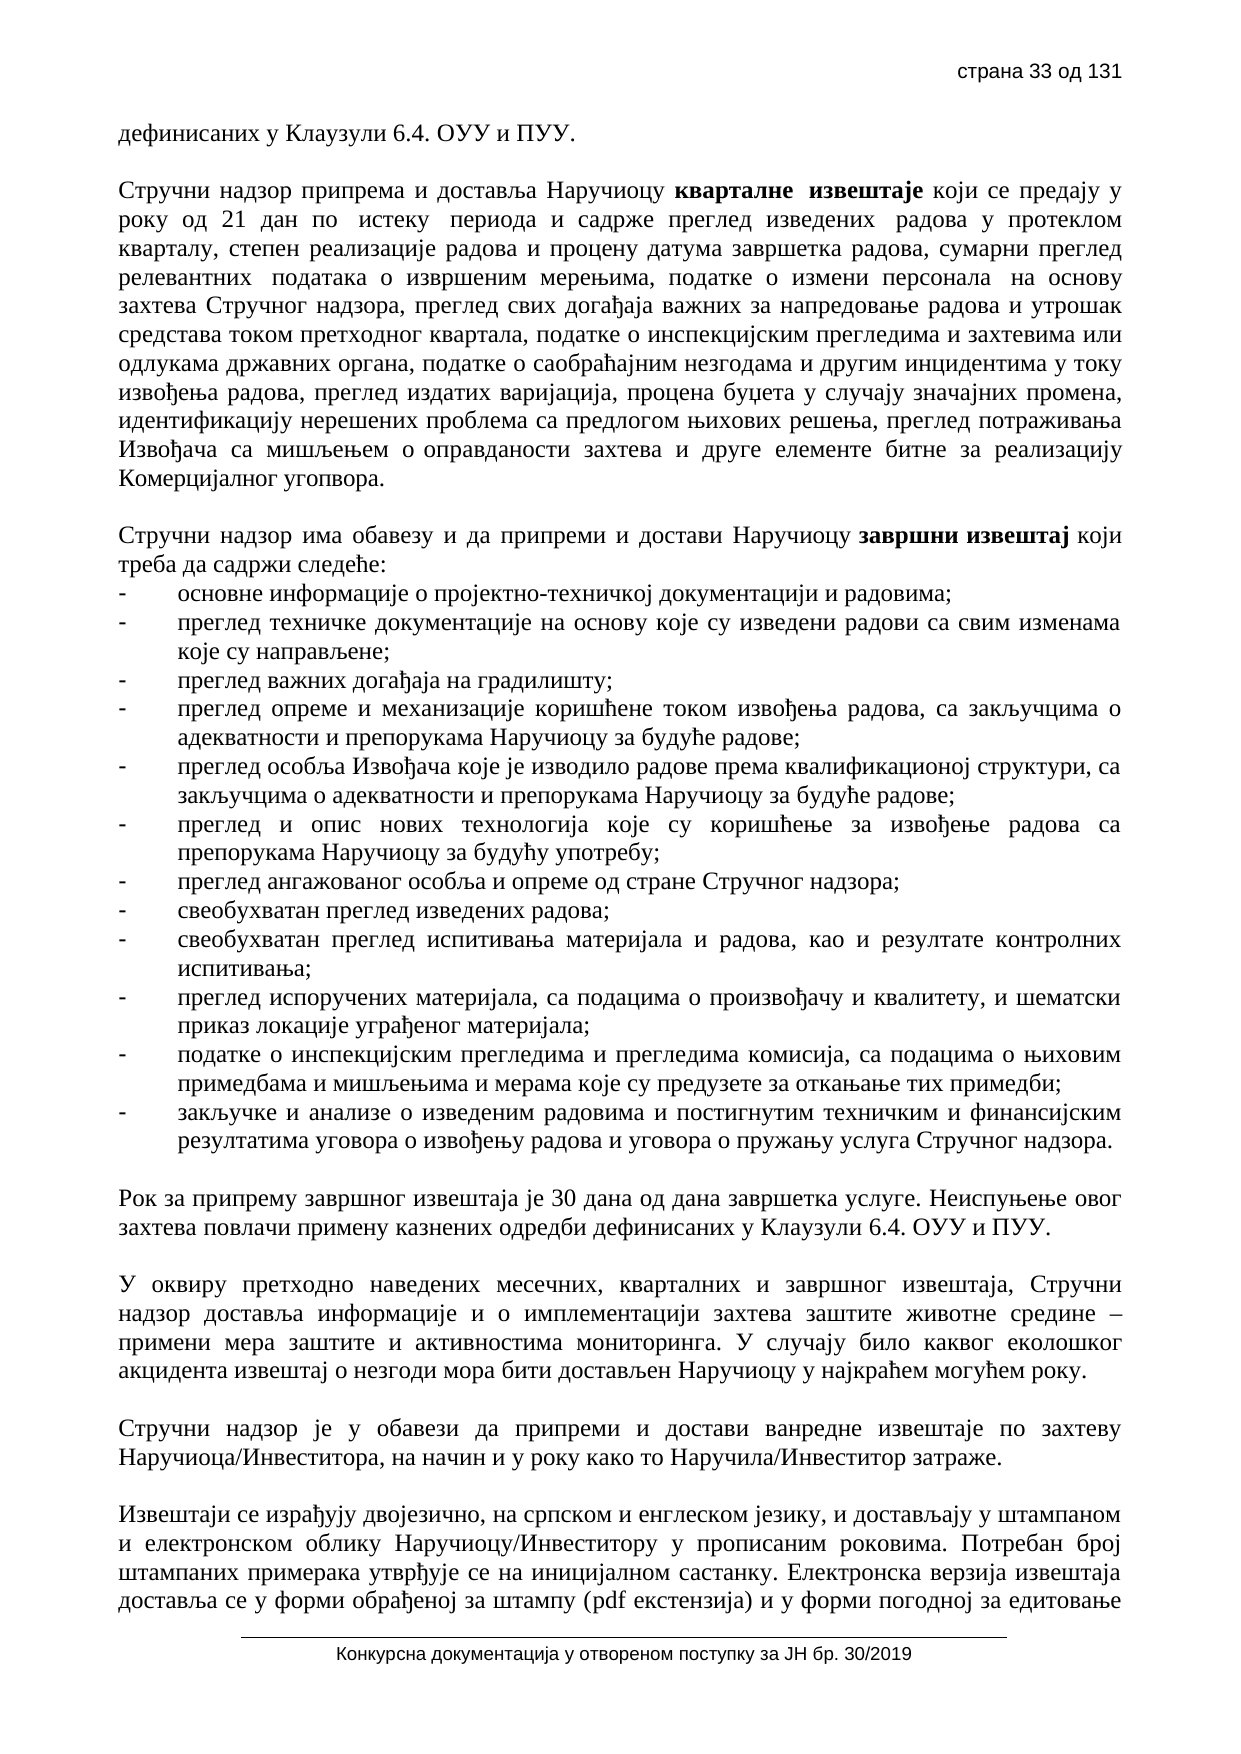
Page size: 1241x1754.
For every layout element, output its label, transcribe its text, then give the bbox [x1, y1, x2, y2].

text У оквиру претходно наведених месечних, кварталних и завршног извештаја, Стручни надзор доставља информације и о имплементацији захтева заштите животне средине – примени мера заштите и активностима мониторинга. У случају било каквог еколошког акцидента извештај о незгоди мора бити достављен Наручиоцу у најкраћем могућем року. [118, 1269, 1122, 1384]
list преглед и опис нових технологија које су коришћење за извођење радова са препорукама Наручиоцу за будућу употребу; [118, 809, 1122, 866]
text Рок за припрему завршног извештаја је 30 дана од дана завршетка услуге. Неиспуњење овог захтева повлачи примену казнених одредби дефинисаних у Клаузули 6.4. ОУУ и ПУУ. [118, 1183, 1122, 1241]
list преглед техничке документације на основу које су изведени радови са свим изменама које су направљене; [118, 607, 1122, 664]
list основне информације о пројектно-техничкој документацији и радовима; [118, 578, 1122, 607]
list преглед важних догађаја на градилишту; [118, 664, 1122, 693]
list свеобухватан преглед испитивања материјала и радова, као и резултате контролних испитивања; [118, 924, 1122, 982]
list преглед испоручених материјала, са подацима о произвођачу и квалитету, и шематски приказ локације уграђеног материјала; [118, 982, 1122, 1039]
list податке о инспекцијским прегледима и прегледима комисија, са подацима о њиховим примедбама и мишљењима и мерама које су предузете за откањање тих примедби; [118, 1039, 1122, 1097]
text Стручни надзор је у обавези да припреми и достави ванредне извештаје по захтеву Наручиоца/Инвеститора, на начин и у року како то Наручила/Инвеститор затраже. [118, 1413, 1122, 1471]
list преглед опреме и механизације коришћене током извођења радова, са закључцима о адекватности и препорукама Наручиоцу за будуће радове; [118, 693, 1122, 751]
list преглед особља Извођача које је изводило радове према квалификационој структури, са закључцима о адекватности и препорукама Наручиоцу за будуће радове; [118, 751, 1122, 809]
list преглед ангажованог особља и опреме од стране Стручног надзора; [118, 866, 1122, 895]
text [118, 118, 1122, 147]
list свеобухватан преглед изведених радова; [118, 895, 1122, 924]
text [118, 1499, 1122, 1614]
text Стручни надзор припрема и доставља Наручиоцу кварталне извештаје који се предају у року од 21 дан по истеку периода и садрже преглед изведених радова у протеклом кварталу, степен реализације радова и процену датума завршетка радова, сумарни преглед релевантних података о извршеним мерењима, податке о измени персонала на основу захтева Стручног надзора, преглед свих догађаја важних за напредовање радова и утрошак средстава током претходног квартала, податке о инспекцијским прегледима и захтевима или одлукама државних органа, податке о саобраћајним незгодама и другим инцидентима у току извођења радова, преглед издатих варијација, процена буџета у случају значајних промена, идентификацију нерешених проблема са предлогом њихових решења, преглед потраживања Извођача са мишљењем о оправданости захтева и друге елементе битне за реализацију Комерцијалног угопвора. [118, 176, 1122, 492]
list закључке и анализе о изведеним радовима и постигнутим техничким и финансијским резултатима уговора о извођењу радова и уговора о пружању услуга Стручног надзора. [118, 1097, 1122, 1154]
text Стручни надзор има обавезу и да припреми и достави Наручиоцу завршни извештај који треба да садржи следеће: [118, 521, 1122, 578]
